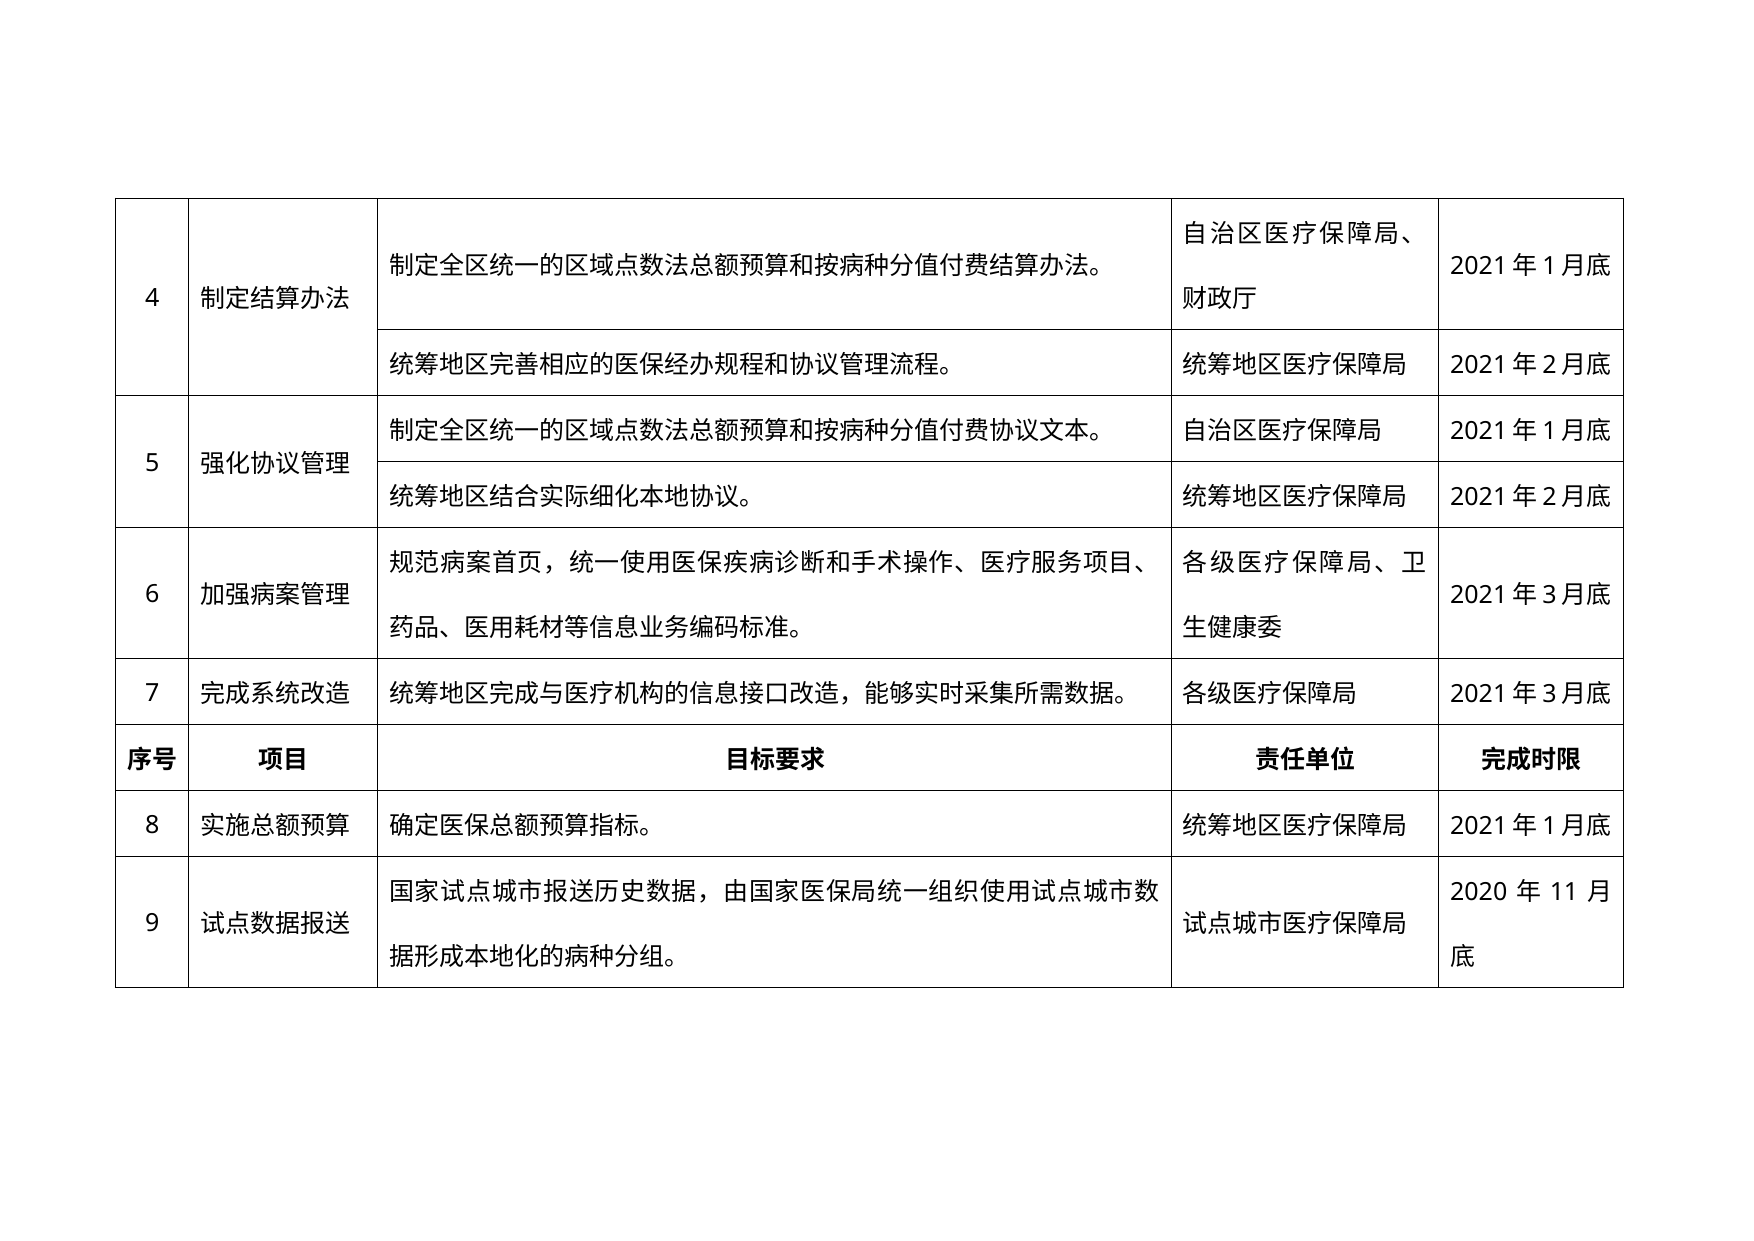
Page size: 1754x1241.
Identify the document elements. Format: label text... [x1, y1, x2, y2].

table_cell 加强病案管理 [189, 528, 377, 658]
table_cell 8 [116, 791, 188, 856]
table_cell 规范病案首页，统一使用医保疾病诊断和手术操作、医疗服务项目、药品、医用耗材等信息业务编码标准。 [378, 528, 1171, 658]
table_cell 4 [116, 199, 188, 395]
table_cell 9 [116, 857, 188, 987]
table_cell 2021年2月底 [1439, 330, 1623, 395]
table_cell 制定全区统一的区域点数法总额预算和按病种分值付费协议文本。 [378, 396, 1171, 461]
table_cell 强化协议管理 [189, 396, 377, 527]
table_cell 各级医疗保障局 [1172, 659, 1438, 724]
table_cell 统筹地区完善相应的医保经办规程和协议管理流程。 [378, 330, 1171, 395]
table_cell 序号 [116, 725, 188, 790]
table_cell 2020年11月底 [1439, 857, 1623, 987]
table_cell 2021年1月底 [1439, 396, 1623, 461]
table_cell 完成系统改造 [189, 659, 377, 724]
table_cell 统筹地区医疗保障局 [1172, 791, 1438, 856]
table_cell 实施总额预算 [189, 791, 377, 856]
table_cell 6 [116, 528, 188, 658]
table_cell 5 [116, 396, 188, 527]
table_cell 国家试点城市报送历史数据，由国家医保局统一组织使用试点城市数据形成本地化的病种分组。 [378, 857, 1171, 987]
table_cell 7 [116, 659, 188, 724]
table_cell 统筹地区医疗保障局 [1172, 330, 1438, 395]
table_cell 2021年3月底 [1439, 659, 1623, 724]
table_cell 制定结算办法 [189, 199, 377, 395]
table_cell 各级医疗保障局、卫生健康委 [1172, 528, 1438, 658]
table_cell 试点城市医疗保障局 [1172, 857, 1438, 987]
table_cell 完成时限 [1439, 725, 1623, 790]
table_cell 自治区医疗保障局 [1172, 396, 1438, 461]
table_cell 统筹地区结合实际细化本地协议。 [378, 462, 1171, 527]
table_cell 项目 [189, 725, 377, 790]
table_cell 责任单位 [1172, 725, 1438, 790]
table_cell 制定全区统一的区域点数法总额预算和按病种分值付费结算办法。 [378, 199, 1171, 329]
table_cell 统筹地区医疗保障局 [1172, 462, 1438, 527]
table_cell 2021年2月底 [1439, 462, 1623, 527]
table_cell 2021年1月底 [1439, 791, 1623, 856]
table_cell 2021年3月底 [1439, 528, 1623, 658]
table_cell 确定医保总额预算指标。 [378, 791, 1171, 856]
table_cell 试点数据报送 [189, 857, 377, 987]
table_cell 2021年1月底 [1439, 199, 1623, 329]
table_cell 目标要求 [378, 725, 1171, 790]
table_cell 自治区医疗保障局、财政厅 [1172, 199, 1438, 329]
table_cell 统筹地区完成与医疗机构的信息接口改造，能够实时采集所需数据。 [378, 659, 1171, 724]
